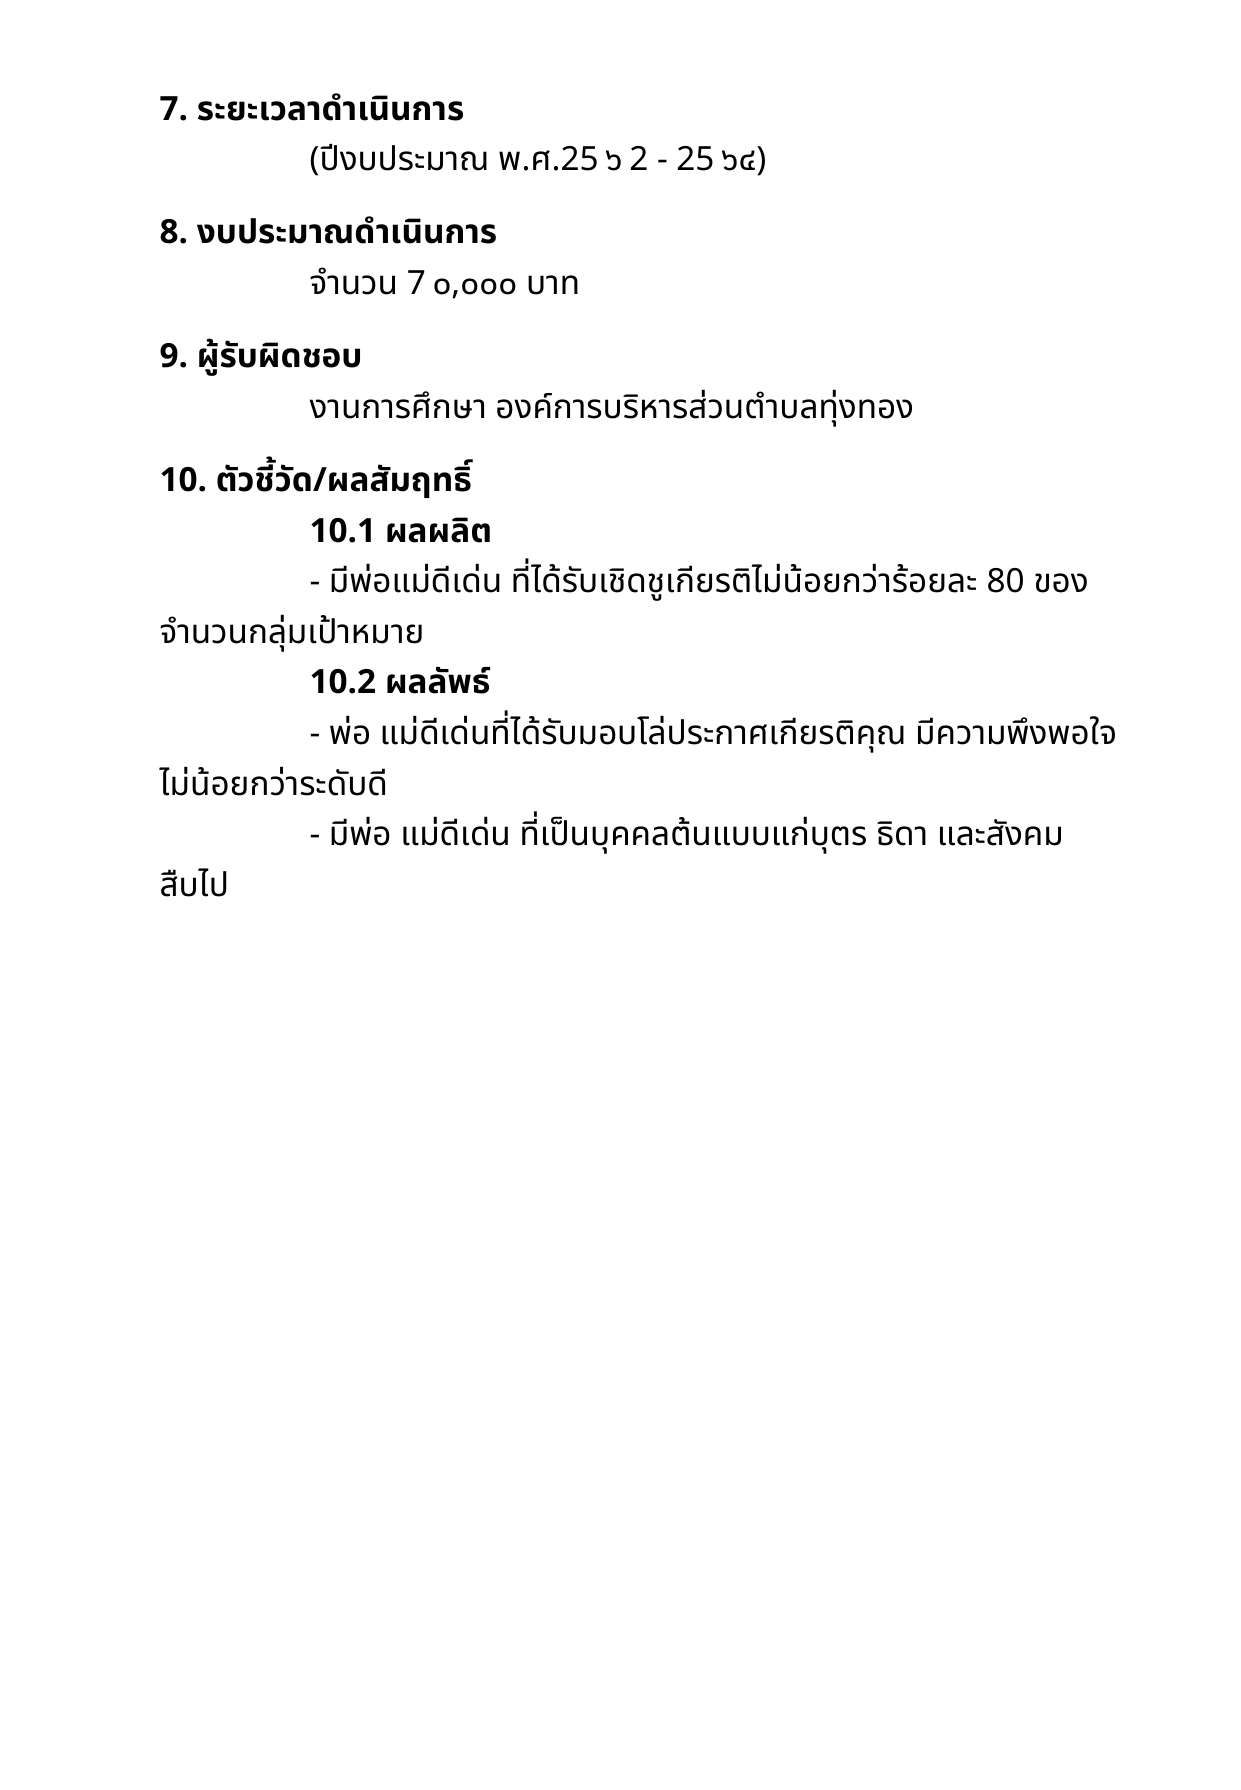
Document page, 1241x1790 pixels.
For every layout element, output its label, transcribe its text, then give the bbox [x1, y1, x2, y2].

text 10.1 ผลผลิต [159, 507, 1134, 557]
text งานการศึกษา องค์การบริหารส่วนตำบลทุ่งทอง [159, 383, 1134, 433]
text - มีพ่อแม่ดีเด่น ที่ได้รับเชิดชูเกียรติไม่น้อยกว่าร้อยละ 80 ของจำนวนกลุ่มเป้าหมาย [159, 557, 1134, 658]
text 10.2 ผลลัพธ์ [159, 658, 1134, 709]
text 8. งบประมาณดำเนินการ [159, 208, 1134, 259]
text จำนวน 7๐,๐๐๐ บาท [159, 259, 1134, 309]
text (ปีงบประมาณ พ.ศ.25๖2 - 25๖๔) [159, 135, 1134, 186]
text - มีพ่อ แม่ดีเด่น ที่เป็นบุคคลต้นแบบแก่บุตร ธิดา และสังคมสืบไป [159, 810, 1134, 911]
text - พ่อ แม่ดีเด่นที่ได้รับมอบโล่ประกาศเกียรติคุณ มีความพึงพอใจไม่น้อยกว่าระดับดี [159, 709, 1134, 810]
text 9. ผู้รับผิดชอบ [159, 332, 1134, 383]
text 7. ระยะเวลาดำเนินการ [159, 84, 1134, 135]
text 10. ตัวชี้วัด/ผลสัมฤทธิ์ [159, 456, 1134, 507]
